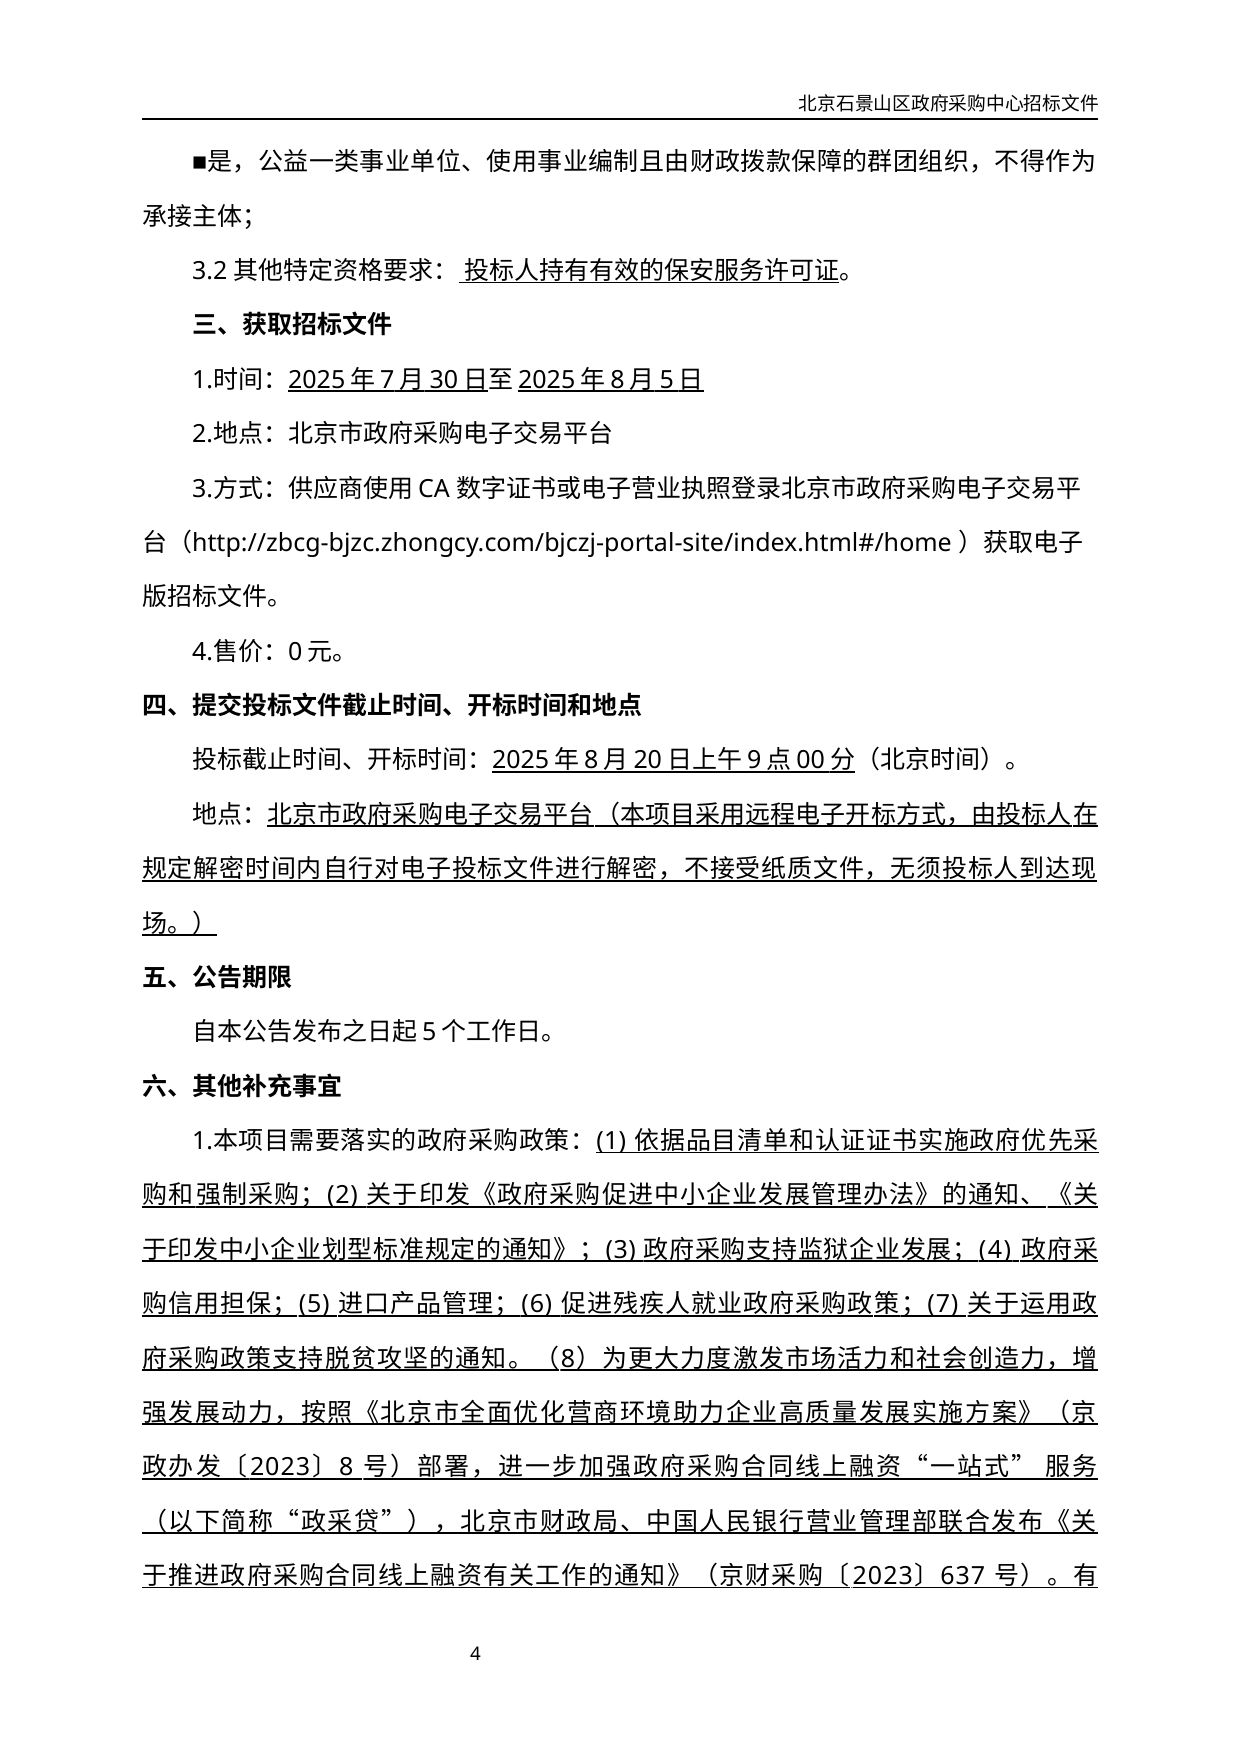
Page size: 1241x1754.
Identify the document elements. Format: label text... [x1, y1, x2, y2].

text 投标截止时间、开标时间：2025年8月20日上午9点00分（北京时间）。 [142, 740, 1098, 776]
subtitle 四、提交投标文件截止时间、开标时间和地点 [142, 686, 1098, 722]
text 2.地点：北京市政府采购电子交易平台 [142, 414, 1098, 450]
text 3.方式：供应商使用CA 数字证书或电子营业执照登录北京市政府采购电子交易平 台（http://zbcg-bjzc.zhongcy.com/bjczj-portal-site/index.html#/home ）获取电子版招标文件。 [142, 468, 1098, 613]
subtitle 六、其他补充事宜 [142, 1066, 1098, 1102]
text 3.2 其他特定资格要求： 投标人持有有效的保安服务许可证。 [142, 251, 1098, 287]
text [142, 1534, 1098, 1592]
text 4.售价：0元。 [142, 631, 1098, 667]
text 1.时间：2025年7月30日至2025年8月5日 [142, 359, 1098, 396]
text 地点：北京市政府采购电子交易平台（本项目采用远程电子开标方式，由投标人在规定解密时间内自行对电子投标文件进行解密，不接受纸质文件，无须投标人到达现场。） [142, 794, 1098, 939]
text 自本公告发布之日起5个工作日。 [142, 1012, 1098, 1048]
text ■是，公益一类事业单位、使用事业编制且由财政拨款保障的群团组织，不得作为承接主体； [142, 142, 1098, 232]
subtitle 五、公告期限 [142, 957, 1098, 994]
text 三、获取招标文件 [142, 305, 1098, 341]
